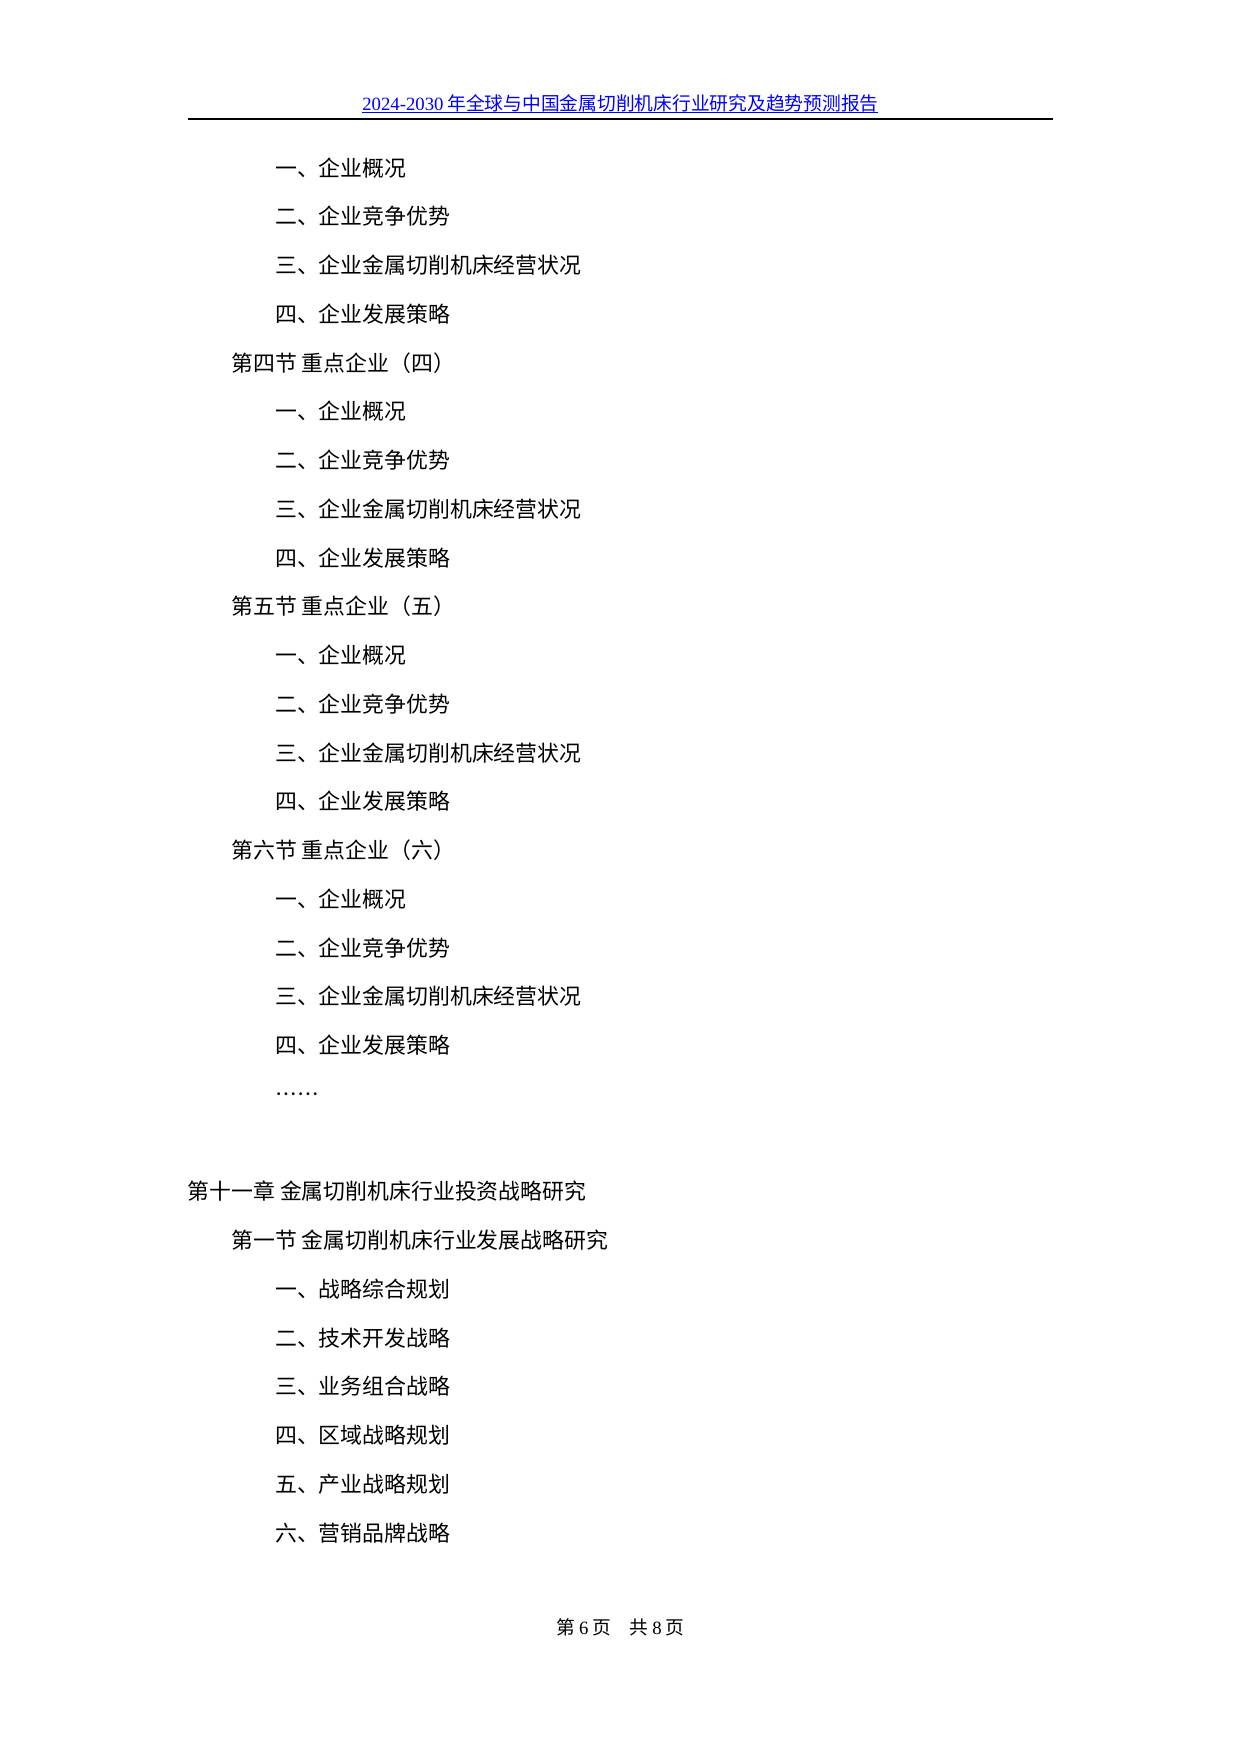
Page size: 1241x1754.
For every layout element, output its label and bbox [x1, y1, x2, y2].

text [187, 150, 1053, 1548]
